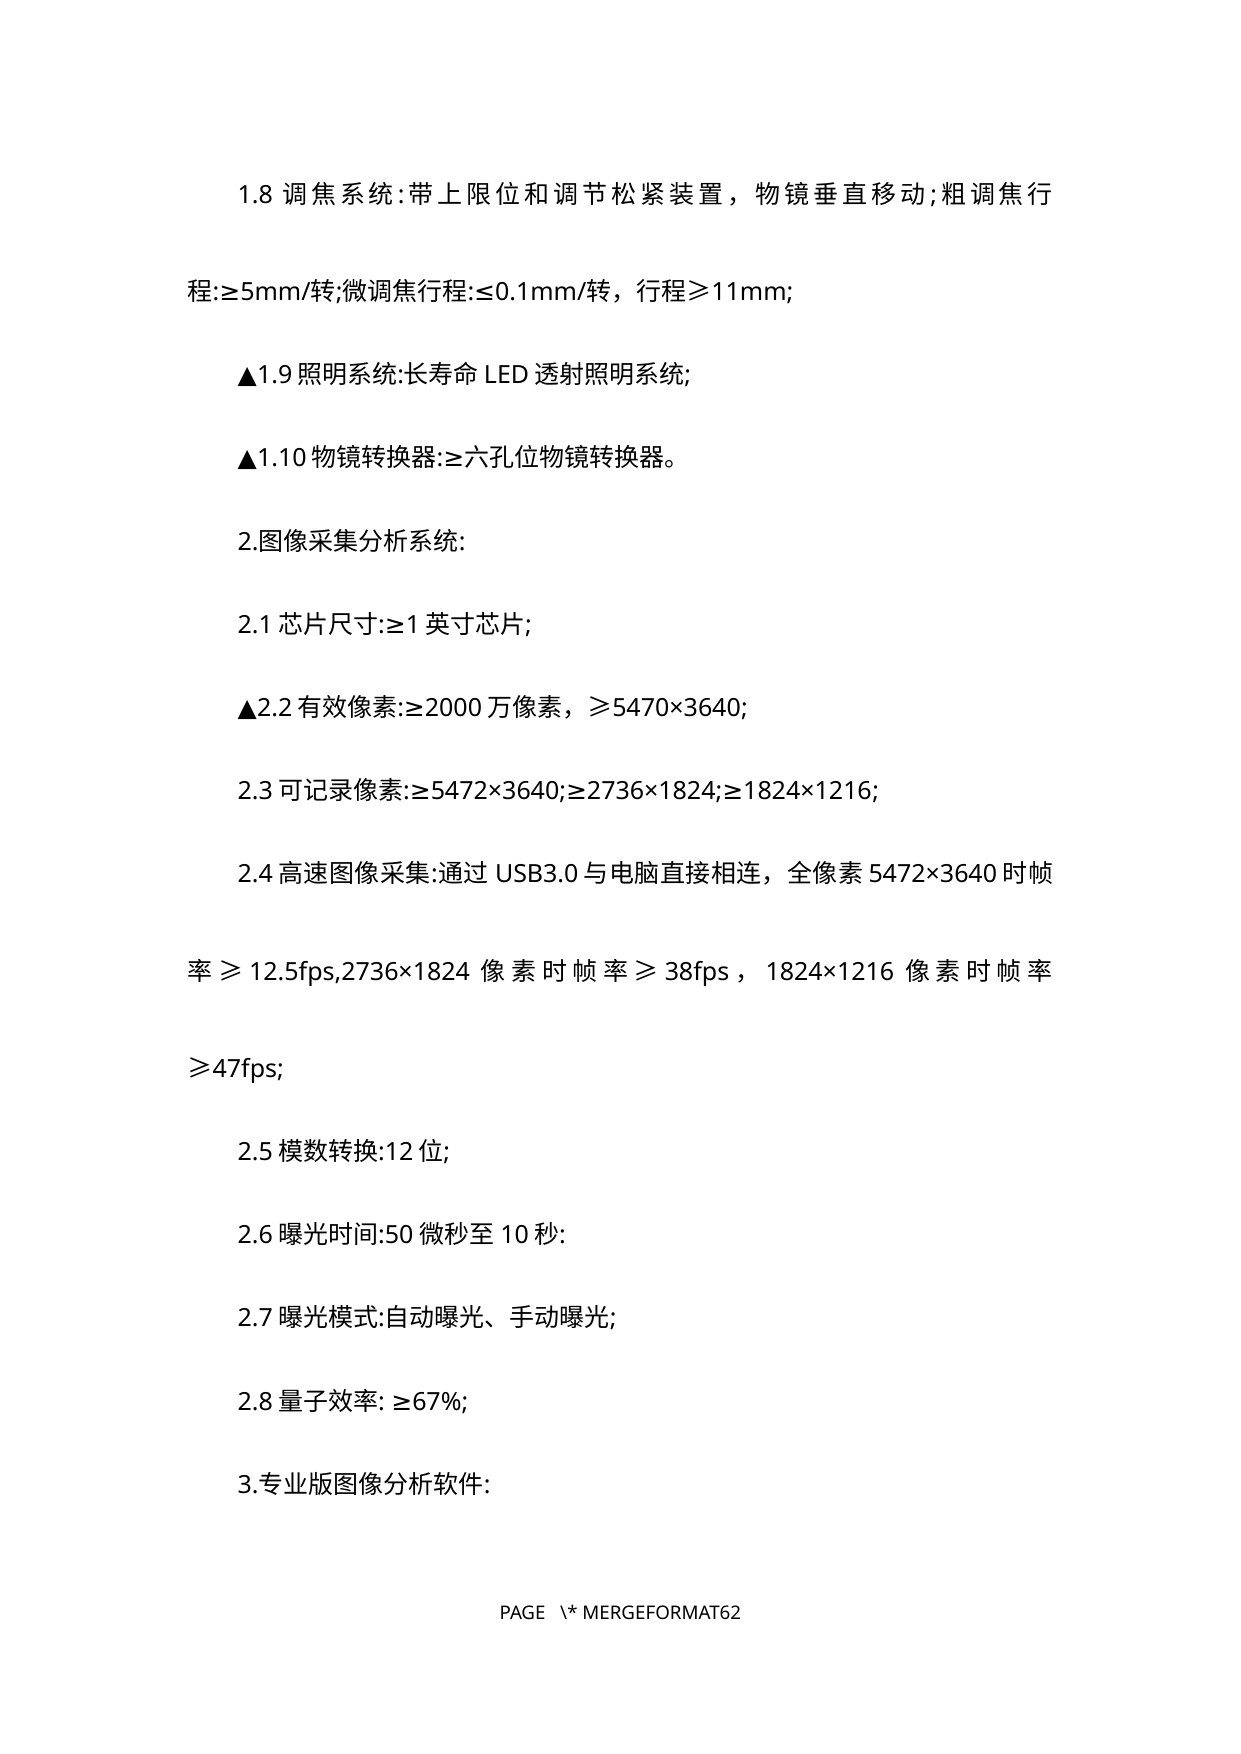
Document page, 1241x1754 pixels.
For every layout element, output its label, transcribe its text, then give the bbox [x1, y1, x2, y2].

text 1.8调焦系统:带上限位和调节松紧装置，物镜垂直移动;粗调焦行程:≥5mm/转;微调焦行程:≤0.1mm/转，行程≥11mm; [187, 160, 1053, 322]
text 2.5模数转换:12位; [187, 1117, 1053, 1182]
text 2.8量子效率: ≥67%; [187, 1367, 1053, 1432]
text ▲1.9照明系统:长寿命LED透射照明系统; [187, 340, 1053, 405]
text ▲1.10物镜转换器:≥六孔位物镜转换器。 [187, 423, 1053, 488]
text 2.3可记录像素:≥5472×3640;≥2736×1824;≥1824×1216; [187, 756, 1053, 821]
text 2.图像采集分析系统: [187, 507, 1053, 572]
text 3.专业版图像分析软件: [187, 1450, 1053, 1515]
text 2.4高速图像采集:通过 USB3.0与电脑直接相连，全像素5472×3640时帧率≥12.5fps,2736×1824像素时帧率≥38fps，1824×1216像素时帧率≥47fps; [187, 839, 1053, 1099]
text ▲2.2有效像素:≥2000万像素，≥5470×3640; [187, 673, 1053, 738]
text 2.1芯片尺寸:≥1英寸芯片; [187, 590, 1053, 655]
text 2.6曝光时间:50 微秒至 10秒: [187, 1200, 1053, 1265]
text 2.7曝光模式:自动曝光、手动曝光; [187, 1283, 1053, 1348]
